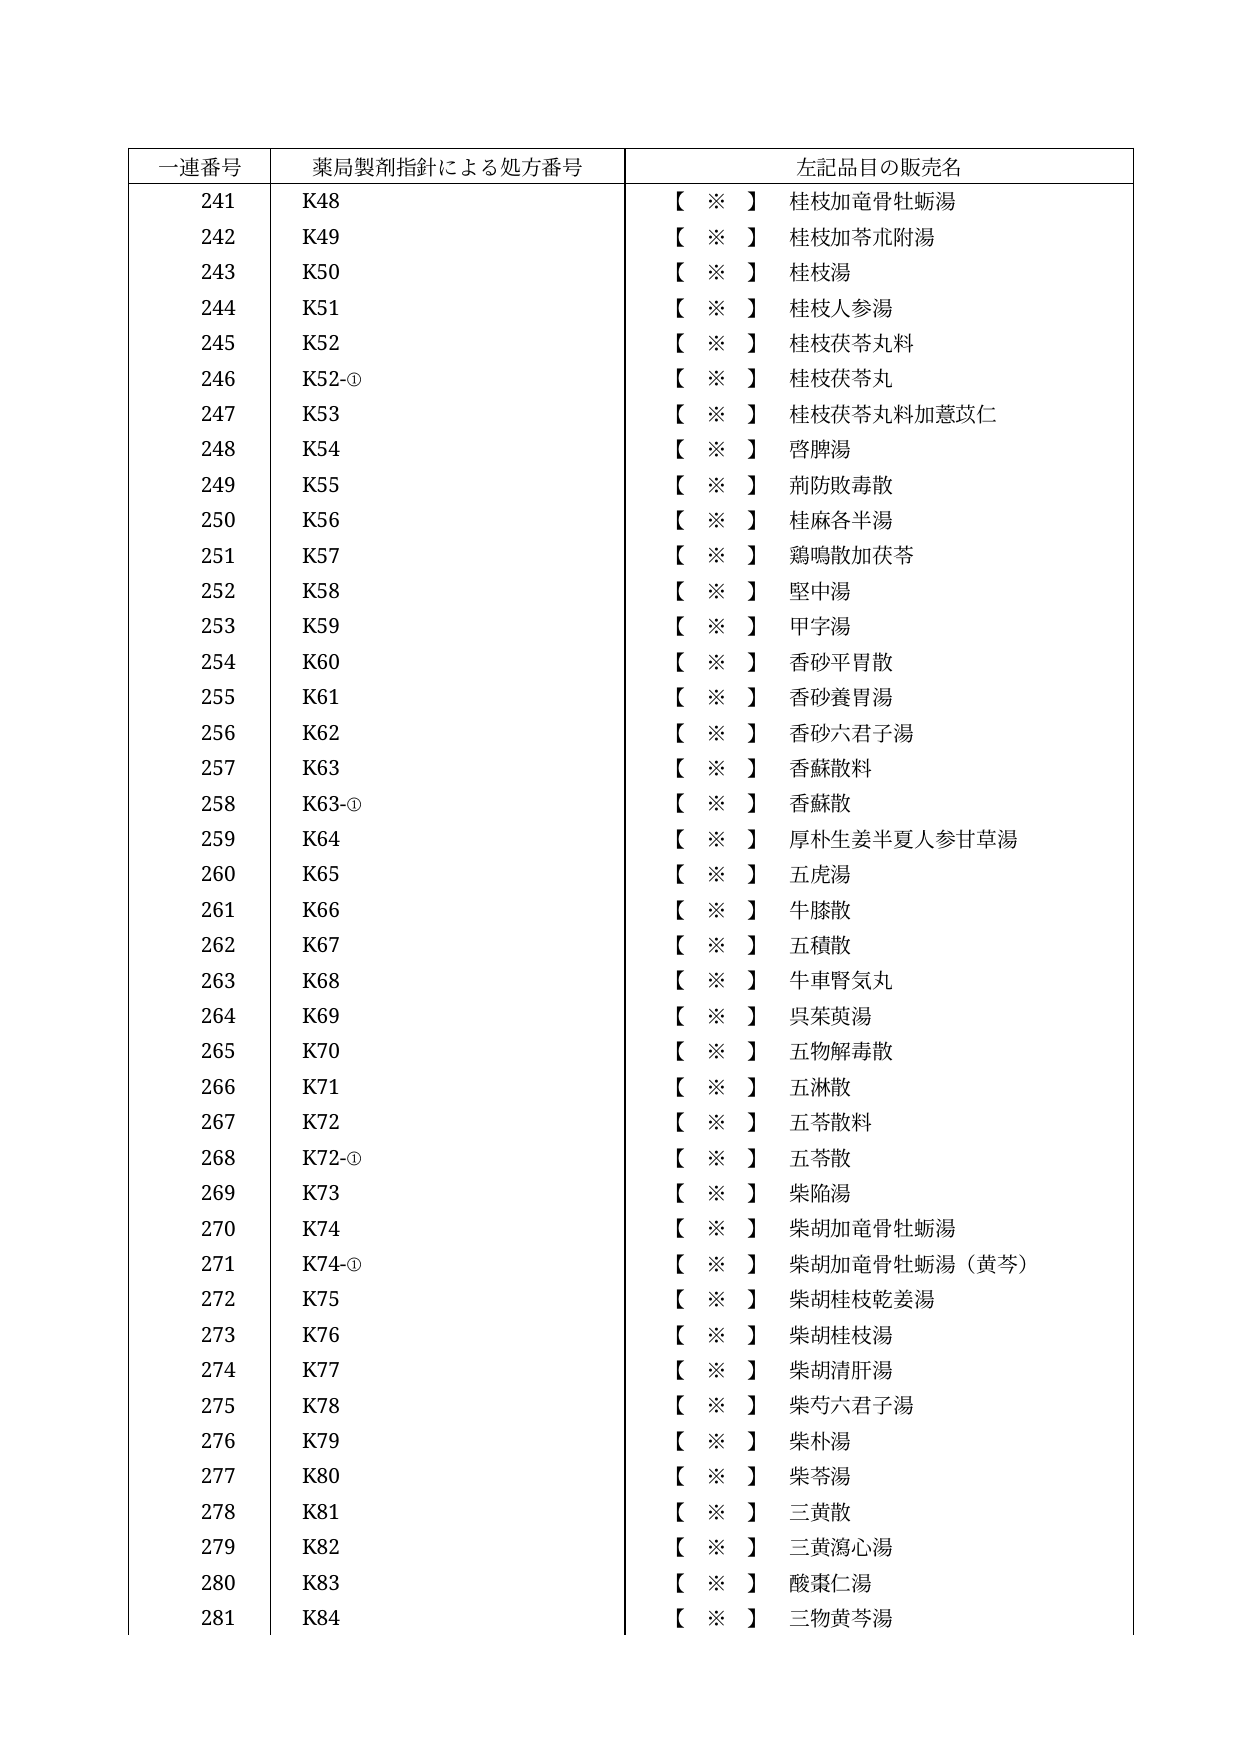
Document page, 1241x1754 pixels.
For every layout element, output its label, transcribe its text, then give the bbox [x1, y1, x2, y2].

table_cell 牛車腎気丸 [779, 962, 1133, 998]
table_cell 【 ※ 】 [626, 1069, 779, 1104]
table_cell 【 ※ 】 [626, 1139, 779, 1175]
table_cell 264 [129, 998, 270, 1033]
table_cell 【 ※ 】 [626, 1600, 779, 1635]
table_cell 柴芍六君子湯 [779, 1387, 1133, 1423]
table_cell 桂枝茯苓丸料加薏苡仁 [779, 396, 1133, 431]
table_cell 五積散 [779, 927, 1133, 962]
table_cell 呉茱萸湯 [779, 998, 1133, 1033]
table_cell 【 ※ 】 [626, 1033, 779, 1068]
table_cell 248 [129, 431, 270, 466]
table_cell 香蘇散 [779, 785, 1133, 821]
table_cell K63 [271, 750, 624, 785]
table_cell K76 [271, 1316, 624, 1352]
table_cell 247 [129, 396, 270, 431]
table_cell 荊防敗毒散 [779, 466, 1133, 502]
table_cell K81 [271, 1494, 624, 1529]
table_cell 【 ※ 】 [626, 1246, 779, 1281]
table_cell 241 [129, 184, 270, 218]
table_cell K58 [271, 573, 624, 608]
table_cell 【 ※ 】 [626, 396, 779, 431]
table_cell K62 [271, 714, 624, 750]
table_cell 276 [129, 1423, 270, 1458]
table_cell 【 ※ 】 [626, 821, 779, 856]
table_cell 【 ※ 】 [626, 325, 779, 360]
table_cell 【 ※ 】 [626, 750, 779, 785]
table_cell 273 [129, 1316, 270, 1352]
table_cell 【 ※ 】 [626, 466, 779, 502]
table_cell K60 [271, 644, 624, 679]
table_cell K53 [271, 396, 624, 431]
table_cell 245 [129, 325, 270, 360]
table_cell 【 ※ 】 [626, 1494, 779, 1529]
table_cell 【 ※ 】 [626, 1564, 779, 1600]
table_cell 五虎湯 [779, 856, 1133, 891]
table_cell 265 [129, 1033, 270, 1068]
table_cell 柴胡加竜骨牡蛎湯 [779, 1210, 1133, 1246]
table_cell 【 ※ 】 [626, 1316, 779, 1352]
table_cell 【 ※ 】 [626, 785, 779, 821]
table_cell K72-① [271, 1139, 624, 1175]
table_cell 【 ※ 】 [626, 714, 779, 750]
table_cell 【 ※ 】 [626, 1104, 779, 1139]
table_cell 271 [129, 1246, 270, 1281]
table_cell 桂枝加竜骨牡蛎湯 [779, 184, 1133, 218]
table_cell 【 ※ 】 [626, 431, 779, 466]
table_cell 【 ※ 】 [626, 608, 779, 643]
table_cell 243 [129, 254, 270, 289]
table_cell 259 [129, 821, 270, 856]
table_cell 【 ※ 】 [626, 537, 779, 573]
table_cell 【 ※ 】 [626, 184, 779, 218]
table_cell 242 [129, 219, 270, 254]
table_cell 257 [129, 750, 270, 785]
table_cell 【 ※ 】 [626, 962, 779, 998]
table_cell 256 [129, 714, 270, 750]
table_cell K48 [271, 184, 624, 218]
table_cell 【 ※ 】 [626, 891, 779, 927]
table_header 薬局製剤指針による処方番号 [271, 149, 624, 183]
table_cell K80 [271, 1458, 624, 1493]
table_cell K69 [271, 998, 624, 1033]
table_cell K70 [271, 1033, 624, 1068]
table_cell K63-① [271, 785, 624, 821]
table_cell 275 [129, 1387, 270, 1423]
table_cell K78 [271, 1387, 624, 1423]
table_cell K71 [271, 1069, 624, 1104]
table_cell K74-① [271, 1246, 624, 1281]
table_cell 堅中湯 [779, 573, 1133, 608]
table_cell K72 [271, 1104, 624, 1139]
table_cell K57 [271, 537, 624, 573]
table_cell K61 [271, 679, 624, 714]
table_cell 酸棗仁湯 [779, 1564, 1133, 1600]
table_cell 啓脾湯 [779, 431, 1133, 466]
table_cell K49 [271, 219, 624, 254]
table_cell 香砂平胃散 [779, 644, 1133, 679]
table_cell 249 [129, 466, 270, 502]
table_cell 香砂養胃湯 [779, 679, 1133, 714]
table_cell 【 ※ 】 [626, 1175, 779, 1210]
table_cell 246 [129, 360, 270, 396]
table_cell K74 [271, 1210, 624, 1246]
table_cell 柴胡清肝湯 [779, 1352, 1133, 1387]
table_cell 柴苓湯 [779, 1458, 1133, 1493]
table_cell 262 [129, 927, 270, 962]
table_cell 251 [129, 537, 270, 573]
table_cell K51 [271, 289, 624, 325]
table_cell 【 ※ 】 [626, 1281, 779, 1316]
table_cell 260 [129, 856, 270, 891]
table_cell 272 [129, 1281, 270, 1316]
table_cell 柴陥湯 [779, 1175, 1133, 1210]
table_cell 270 [129, 1210, 270, 1246]
table_cell 桂枝茯苓丸 [779, 360, 1133, 396]
table_cell 【 ※ 】 [626, 679, 779, 714]
table_cell 266 [129, 1069, 270, 1104]
table_cell K68 [271, 962, 624, 998]
table_cell 【 ※ 】 [626, 1210, 779, 1246]
table_cell K65 [271, 856, 624, 891]
table_cell 274 [129, 1352, 270, 1387]
table_cell 柴胡桂枝乾姜湯 [779, 1281, 1133, 1316]
table_cell 柴朴湯 [779, 1423, 1133, 1458]
table_cell 269 [129, 1175, 270, 1210]
table_cell K82 [271, 1529, 624, 1564]
table_cell K77 [271, 1352, 624, 1387]
table_cell K84 [271, 1600, 624, 1635]
table_cell 香蘇散料 [779, 750, 1133, 785]
table_cell 279 [129, 1529, 270, 1564]
table_cell 【 ※ 】 [626, 254, 779, 289]
table_cell 桂麻各半湯 [779, 502, 1133, 537]
table_cell 五苓散料 [779, 1104, 1133, 1139]
table_cell 五物解毒散 [779, 1033, 1133, 1068]
table_cell 254 [129, 644, 270, 679]
table_cell 甲字湯 [779, 608, 1133, 643]
table_cell K59 [271, 608, 624, 643]
table_header 左記品目の販売名 [626, 149, 1133, 183]
table_cell 香砂六君子湯 [779, 714, 1133, 750]
table_cell 五淋散 [779, 1069, 1133, 1104]
table_cell 鶏鳴散加茯苓 [779, 537, 1133, 573]
table_cell 255 [129, 679, 270, 714]
table_cell 三黄散 [779, 1494, 1133, 1529]
table_cell 牛膝散 [779, 891, 1133, 927]
table_cell K52-① [271, 360, 624, 396]
table_cell 桂枝加苓朮附湯 [779, 219, 1133, 254]
table_cell 253 [129, 608, 270, 643]
table_cell 柴胡桂枝湯 [779, 1316, 1133, 1352]
table_cell 252 [129, 573, 270, 608]
table_cell K79 [271, 1423, 624, 1458]
table_cell 【 ※ 】 [626, 1352, 779, 1387]
table_cell K50 [271, 254, 624, 289]
table_cell K52 [271, 325, 624, 360]
table_cell K55 [271, 466, 624, 502]
table_cell 【 ※ 】 [626, 1458, 779, 1493]
table_cell 268 [129, 1139, 270, 1175]
table_cell K56 [271, 502, 624, 537]
table_cell 【 ※ 】 [626, 573, 779, 608]
table_cell 【 ※ 】 [626, 360, 779, 396]
table_cell 三物黄芩湯 [779, 1600, 1133, 1635]
table_header 一連番号 [129, 149, 270, 183]
table_cell 258 [129, 785, 270, 821]
table_cell 【 ※ 】 [626, 856, 779, 891]
table_cell 三黄瀉心湯 [779, 1529, 1133, 1564]
table_cell K67 [271, 927, 624, 962]
table_cell 263 [129, 962, 270, 998]
table_cell 281 [129, 1600, 270, 1635]
table_cell 柴胡加竜骨牡蛎湯（黄芩） [779, 1246, 1133, 1281]
table_cell 250 [129, 502, 270, 537]
table_cell K64 [271, 821, 624, 856]
table_cell 桂枝茯苓丸料 [779, 325, 1133, 360]
table_cell 【 ※ 】 [626, 644, 779, 679]
table_cell 厚朴生姜半夏人参甘草湯 [779, 821, 1133, 856]
table_cell 277 [129, 1458, 270, 1493]
table_cell 桂枝湯 [779, 254, 1133, 289]
table_cell K66 [271, 891, 624, 927]
table_cell 【 ※ 】 [626, 289, 779, 325]
table_cell 244 [129, 289, 270, 325]
table_cell 267 [129, 1104, 270, 1139]
table_cell K75 [271, 1281, 624, 1316]
table_cell 【 ※ 】 [626, 927, 779, 962]
table_cell 280 [129, 1564, 270, 1600]
table_cell K54 [271, 431, 624, 466]
table_cell 【 ※ 】 [626, 502, 779, 537]
table_cell K83 [271, 1564, 624, 1600]
table_cell 【 ※ 】 [626, 219, 779, 254]
table_cell 【 ※ 】 [626, 1529, 779, 1564]
table_cell 【 ※ 】 [626, 1423, 779, 1458]
table_cell 【 ※ 】 [626, 1387, 779, 1423]
table_cell 【 ※ 】 [626, 998, 779, 1033]
table_cell 278 [129, 1494, 270, 1529]
table_cell 五苓散 [779, 1139, 1133, 1175]
table_cell 桂枝人参湯 [779, 289, 1133, 325]
table_cell 261 [129, 891, 270, 927]
table_cell K73 [271, 1175, 624, 1210]
